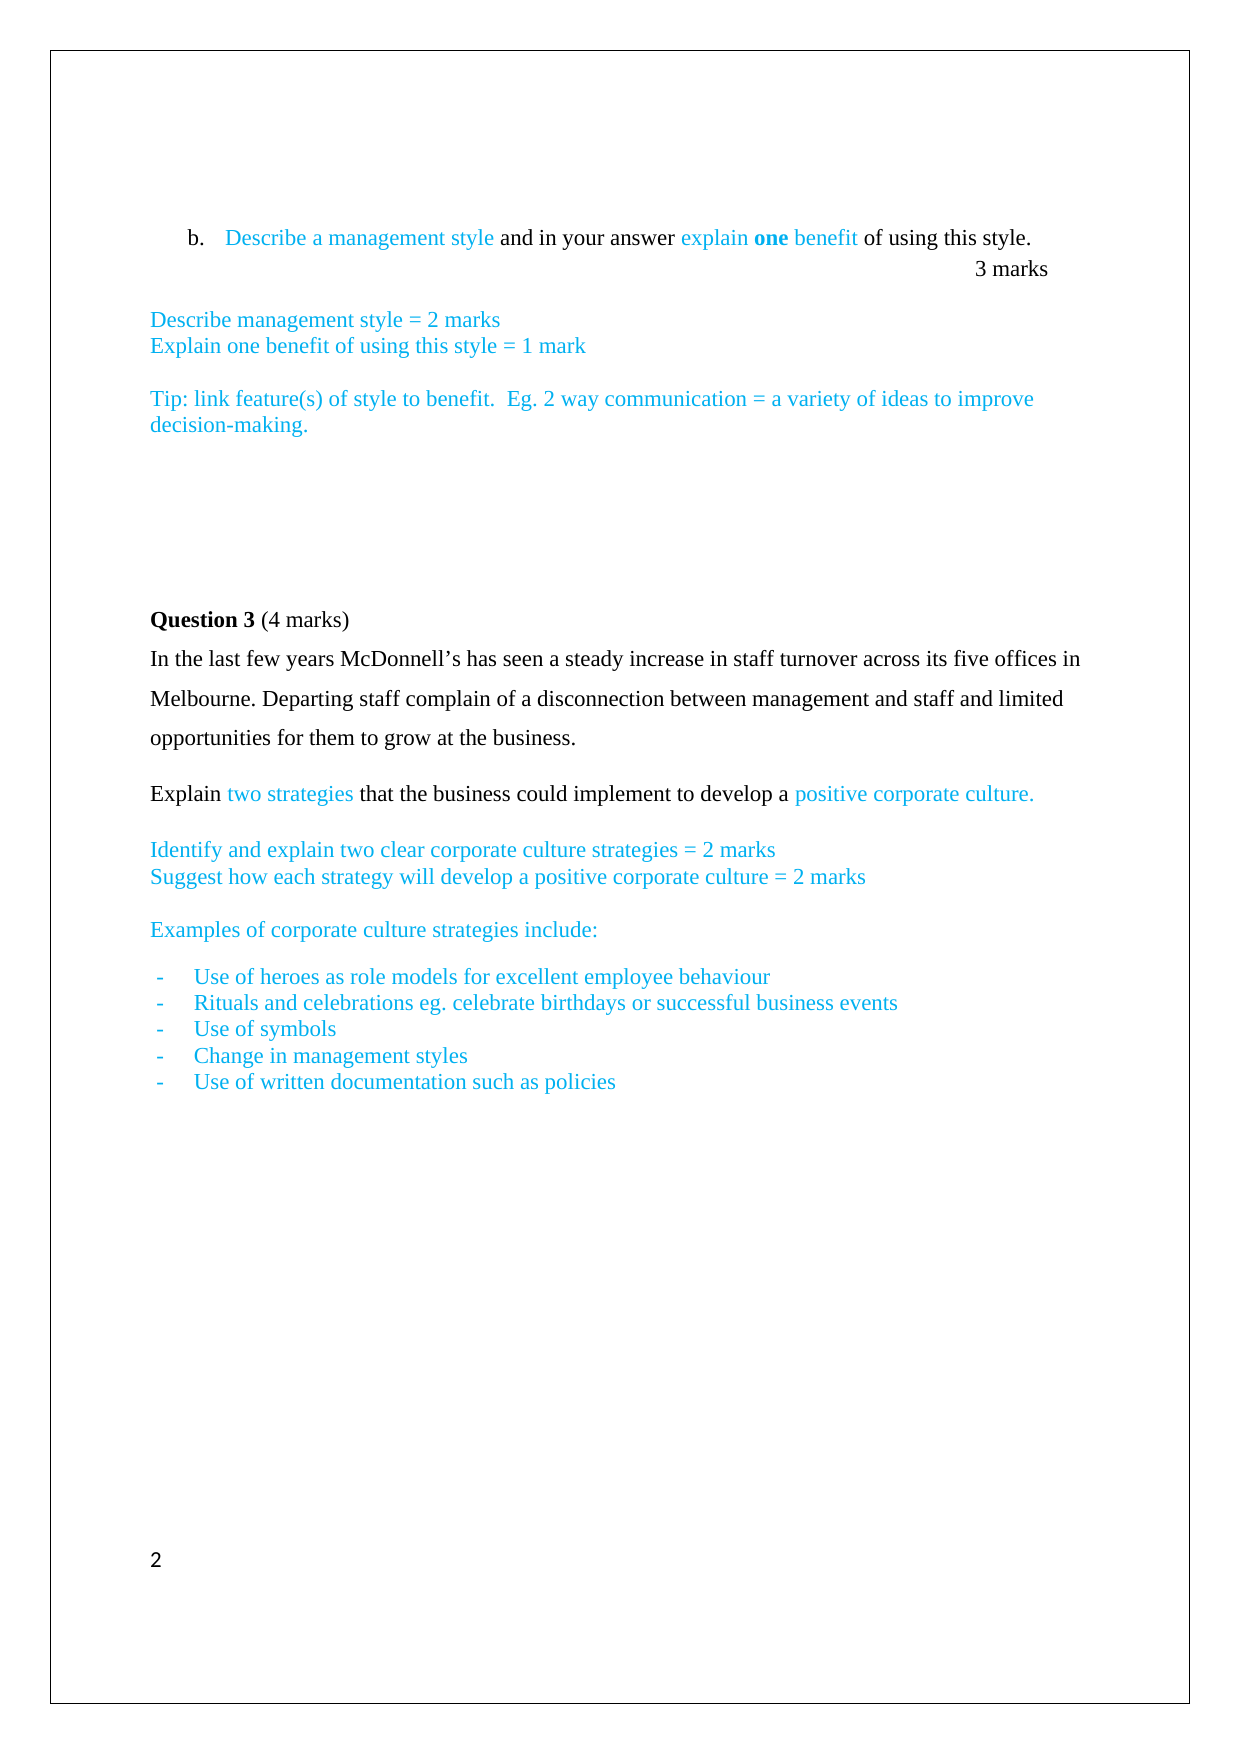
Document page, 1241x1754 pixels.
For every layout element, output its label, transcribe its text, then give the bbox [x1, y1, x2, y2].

text Describe management style = 2 marks [150, 306, 1090, 332]
list Use of heroes as role models for excellent employee behaviour [156, 963, 1090, 989]
text Question 3 (4 marks) In the last few years McDonnell’s has seen a steady increase in staff turnover across its five offices in Melbourne. Departing staff complain of a disconnection between management and staff and limited opportunities for them to grow at the business. [150, 606, 1090, 751]
text Tip: link feature(s) of style to benefit. Eg. 2 way communication = a variety of ideas to improve decision-making. [150, 385, 1090, 437]
text Explain one benefit of using this style = 1 mark [150, 332, 1090, 358]
list Describe a management style and in your answer explain one benefit of using this style. 3 marks [187, 224, 1090, 281]
list Change in management styles [156, 1042, 1090, 1068]
text Examples of corporate culture strategies include: [150, 916, 1090, 942]
text Explain two strategies that the business could implement to develop a positive corporate culture. [150, 780, 1090, 807]
list Use of symbols [156, 1016, 1090, 1042]
list Rituals and celebrations eg. celebrate birthdays or successful business events [156, 989, 1090, 1016]
text Identify and explain two clear corporate culture strategies = 2 marks [150, 837, 1090, 863]
list Use of written documentation such as policies [156, 1068, 1090, 1094]
text Suggest how each strategy will develop a positive corporate culture = 2 marks [150, 863, 1090, 889]
